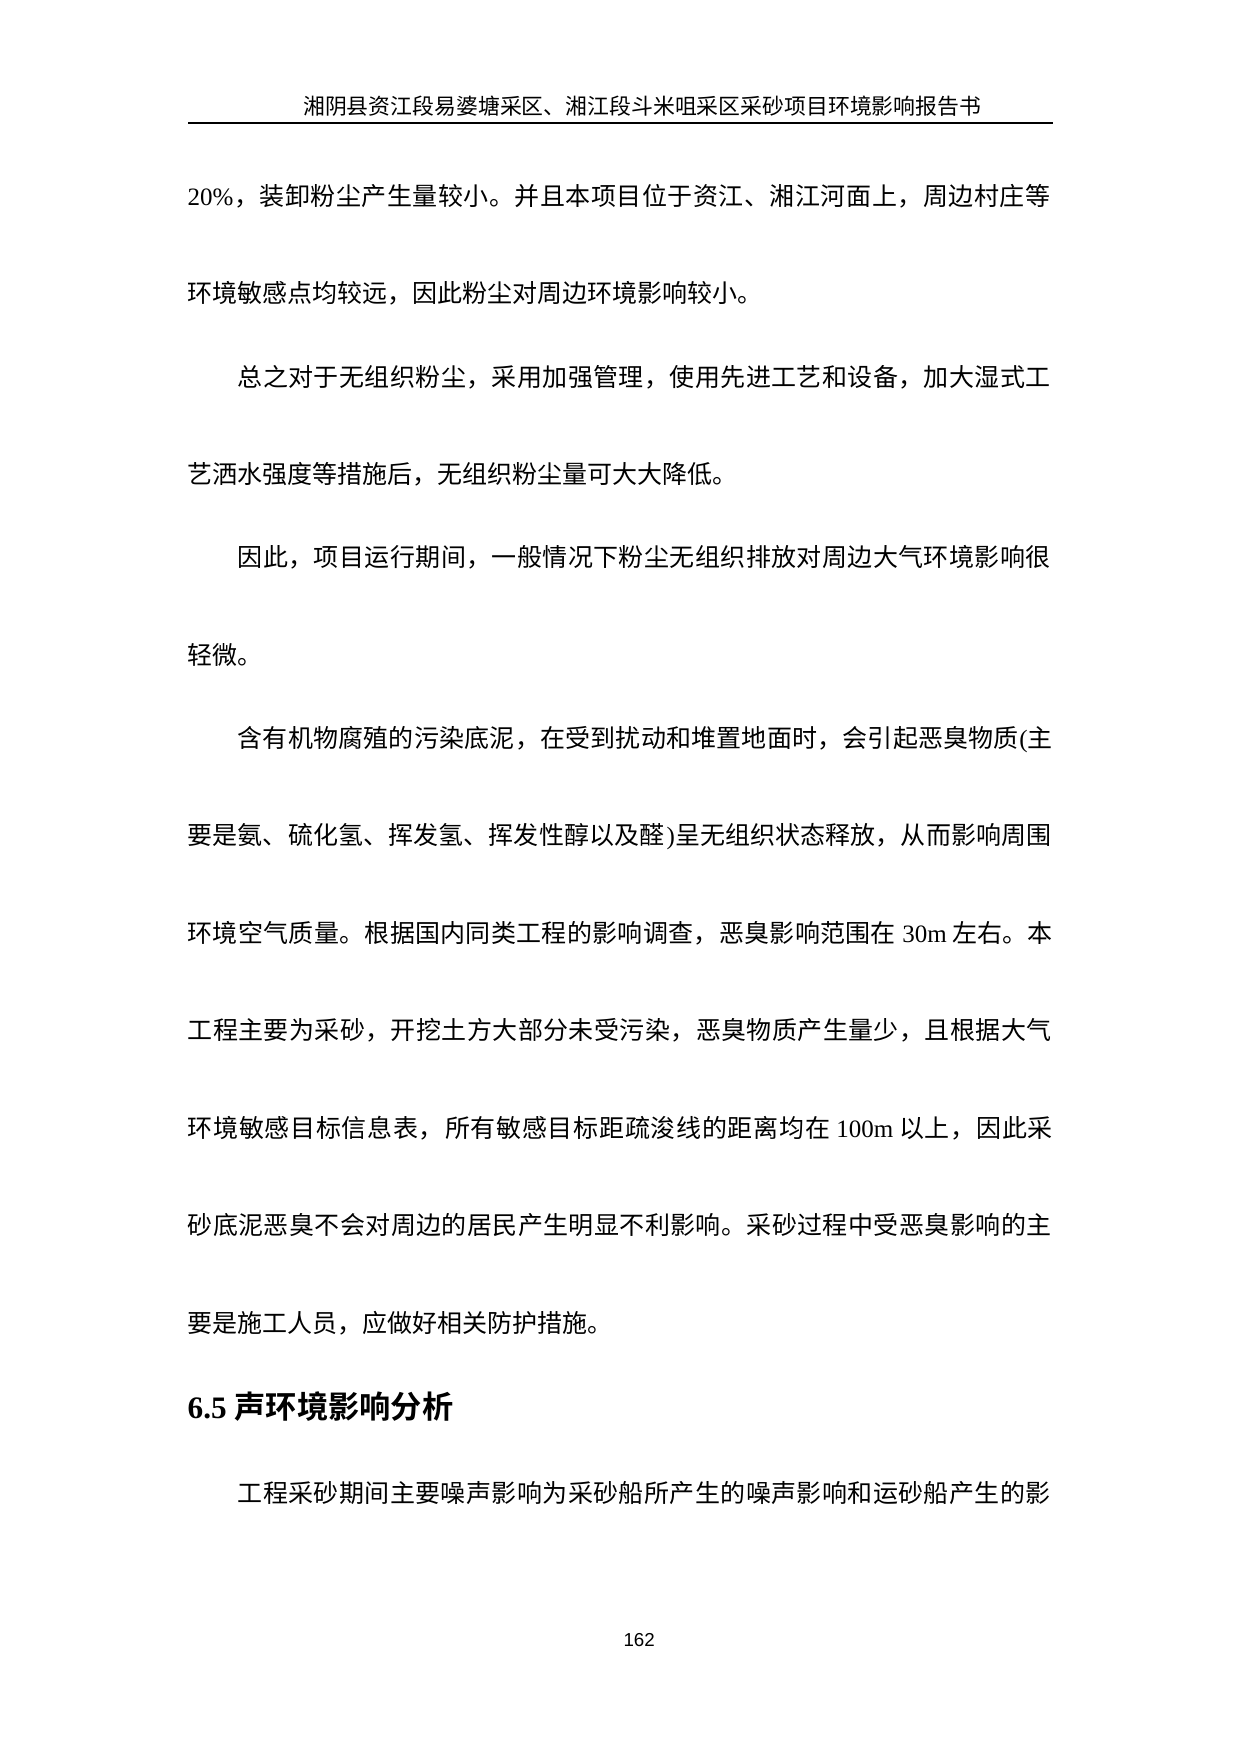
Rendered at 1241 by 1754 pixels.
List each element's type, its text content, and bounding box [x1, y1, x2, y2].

text 因此，项目运行期间，一般情况下粉尘无组织排放对周边大气环境影响很轻微。 [187, 523, 1053, 686]
text 含有机物腐殖的污染底泥，在受到扰动和堆置地面时，会引起恶臭物质(主要是氨、硫化氢、挥发氢、挥发性醇以及醛)呈无组织状态释放，从而影响周围环境空气质量。根据国内同类工程的影响调查，恶臭影响范围在30m左右。本工程主要为采砂，开挖土方大部分未受污染，恶臭物质产生量少，且根据大气环境敏感目标信息表，所有敏感目标距疏浚线的距离均在100m以上，因此采砂底泥恶臭不会对周边的居民产生明显不利影响。采砂过程中受恶臭影响的主要是施工人员，应做好相关防护措施。 [187, 704, 1053, 1354]
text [187, 1459, 1053, 1524]
text 总之对于无组织粉尘，采用加强管理，使用先进工艺和设备，加大湿式工艺洒水强度等措施后，无组织粉尘量可大大降低。 [187, 343, 1053, 505]
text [187, 162, 1053, 324]
subtitle 6.5 声环境影响分析 [187, 1372, 1053, 1437]
